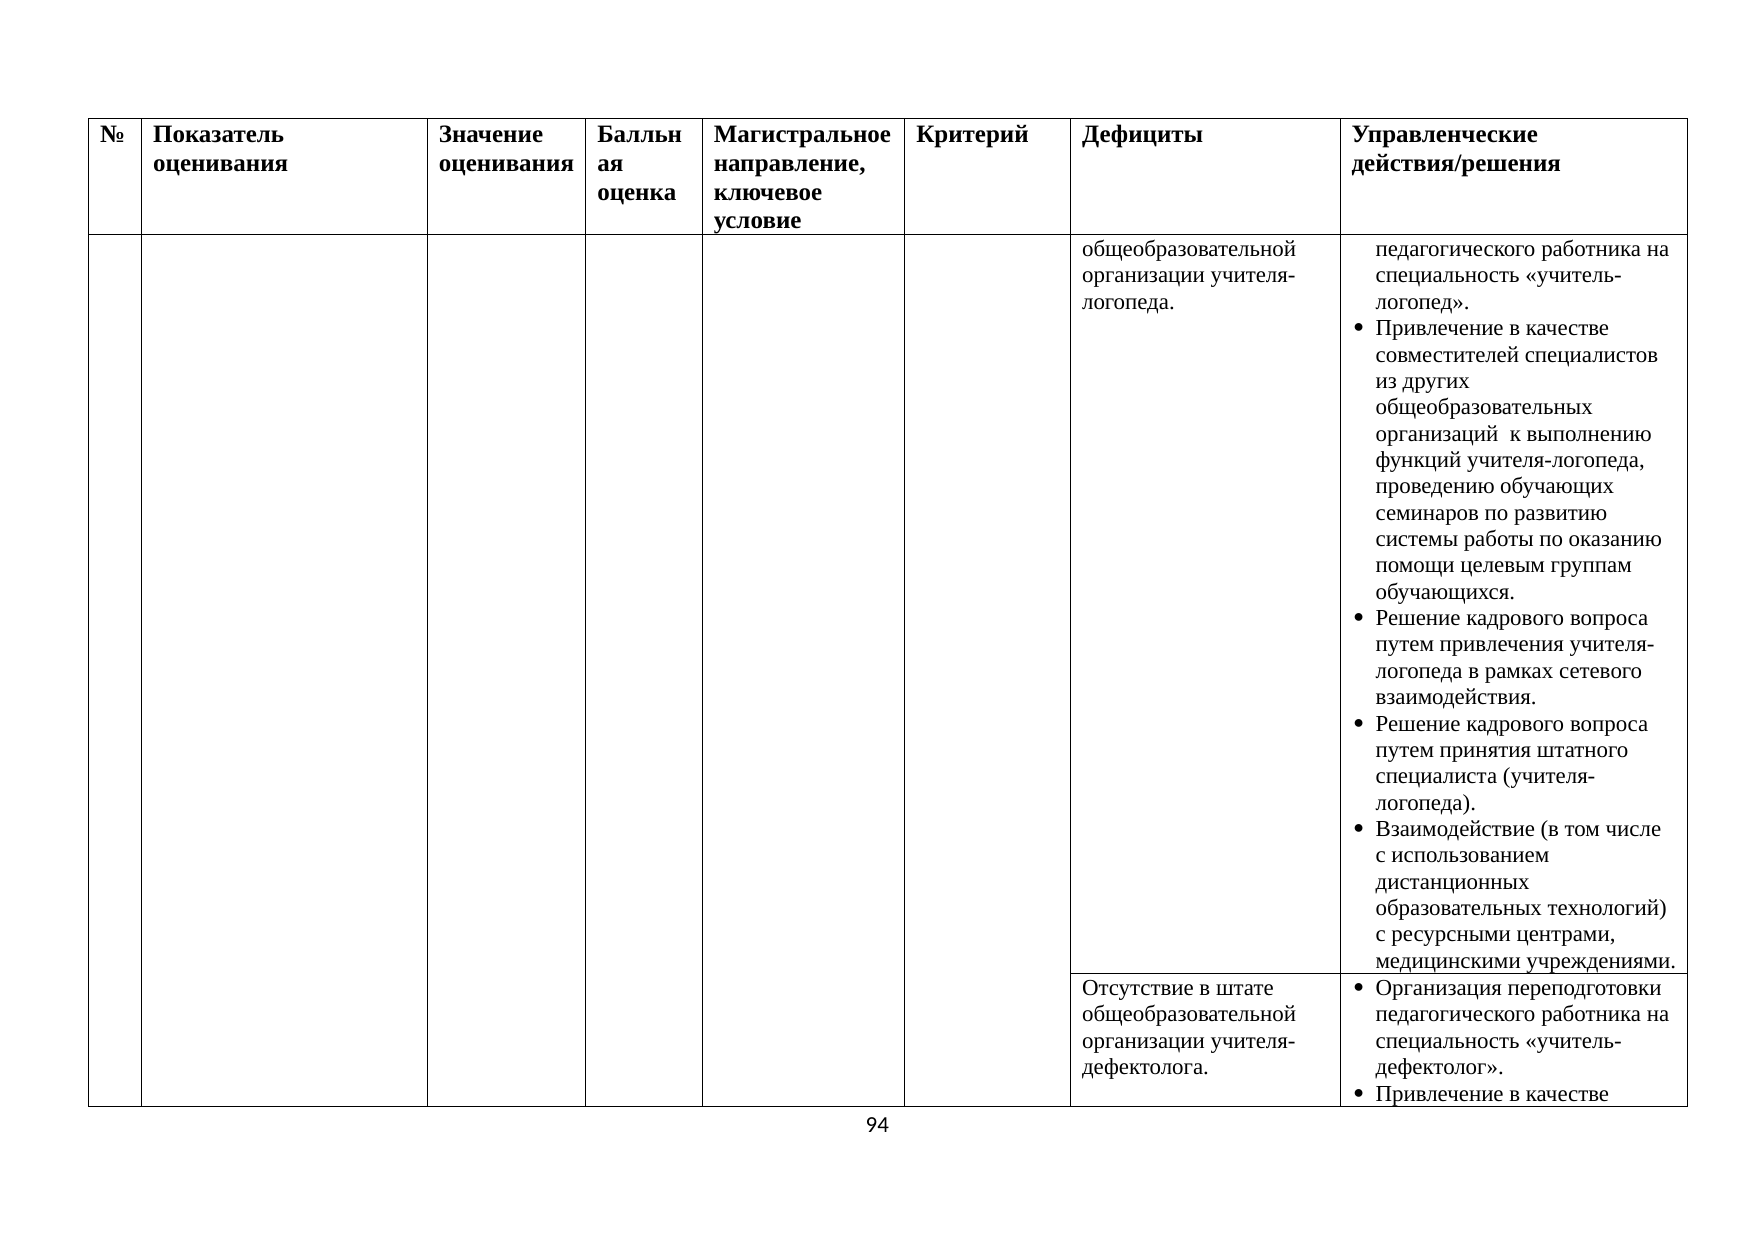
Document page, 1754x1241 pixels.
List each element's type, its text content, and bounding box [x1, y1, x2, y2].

table_header Магистральное направление, ключевое условие [703, 119, 904, 234]
table_header Показатель оценивания [142, 119, 427, 234]
table_header Балльная оценка [586, 119, 702, 234]
table_header Критерий [905, 119, 1070, 234]
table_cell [1341, 974, 1687, 1106]
table_header № [89, 119, 141, 234]
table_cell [1071, 235, 1340, 973]
table_header Дефициты [1071, 119, 1340, 234]
table_header Значение оценивания [428, 119, 585, 234]
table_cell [1071, 974, 1340, 1106]
table_header Управленческие действия/решения [1341, 119, 1687, 234]
